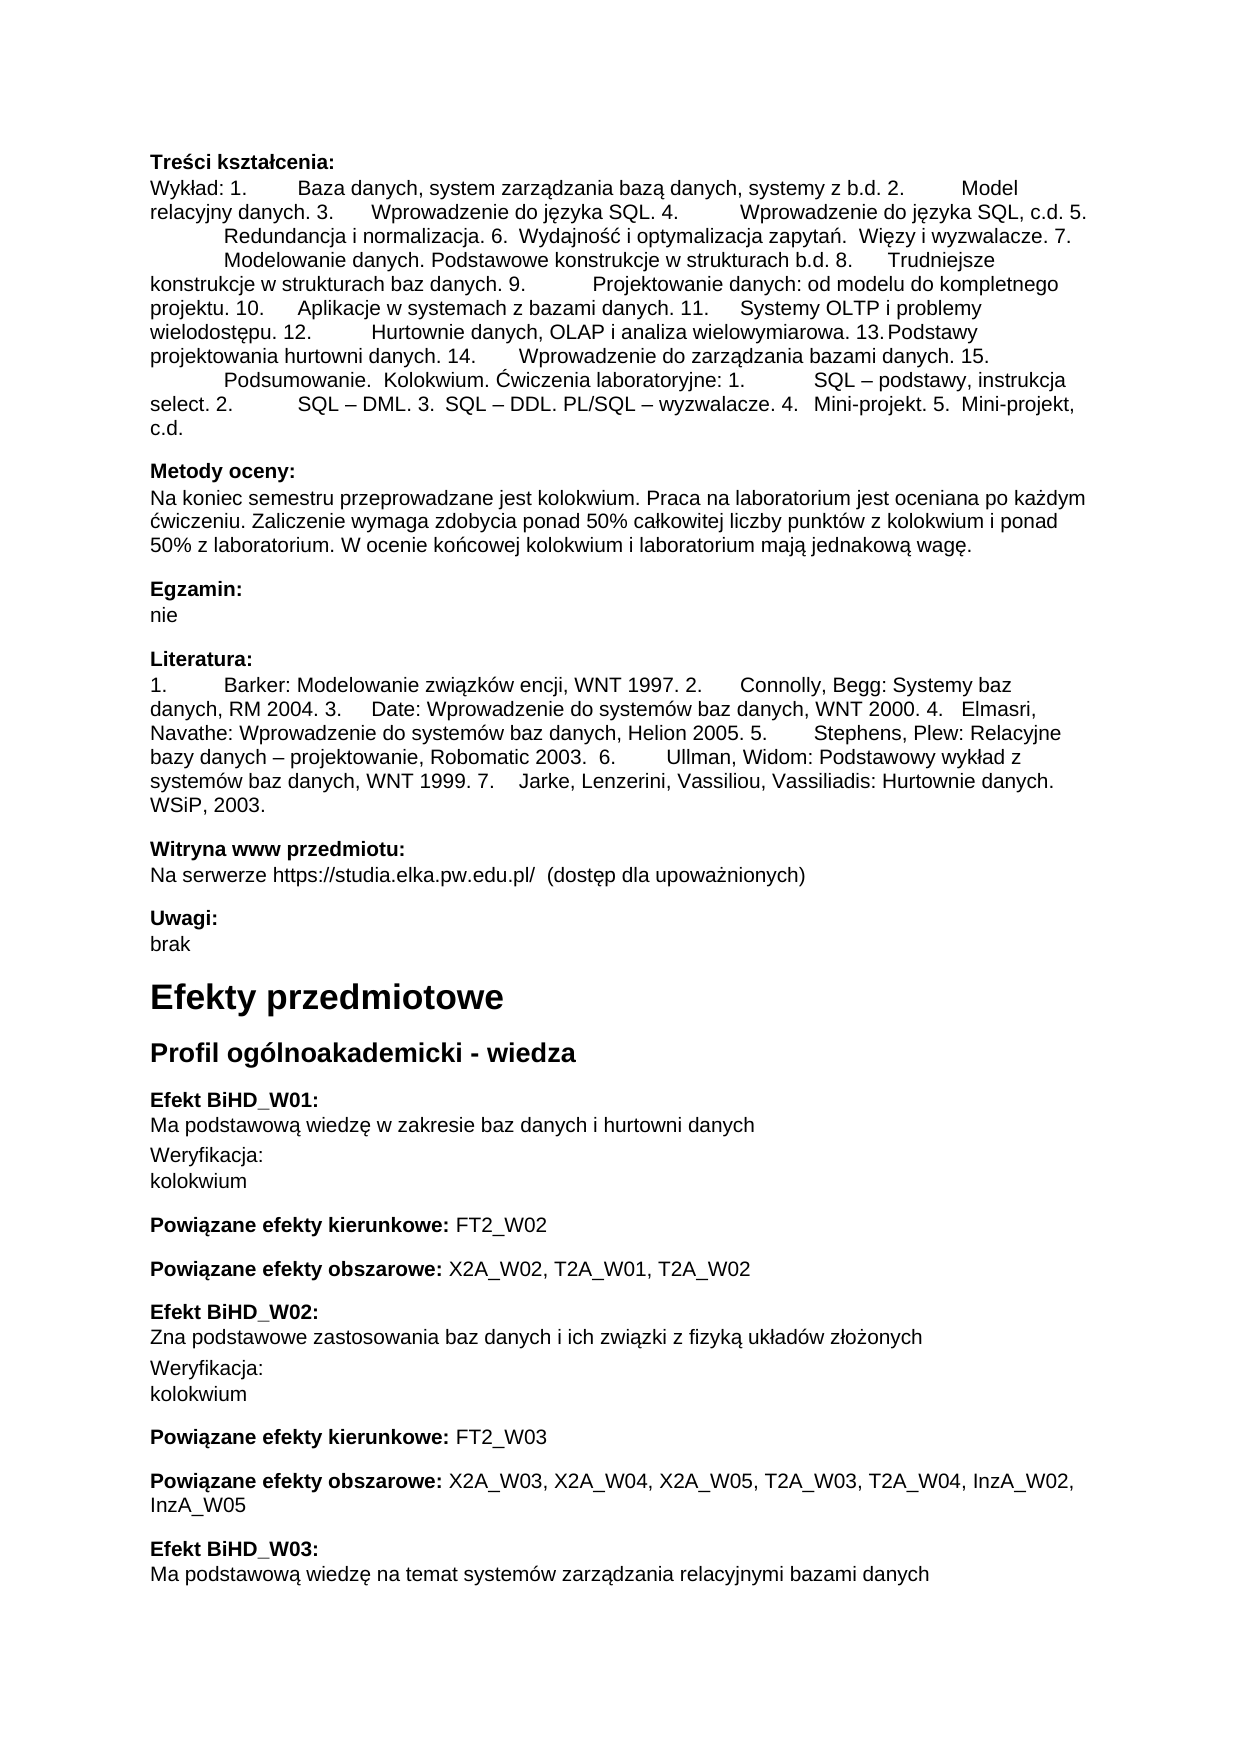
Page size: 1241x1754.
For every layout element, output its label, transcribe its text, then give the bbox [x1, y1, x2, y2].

text Egzamin: [150, 577, 1090, 601]
text Treści kształcenia: [150, 150, 1090, 174]
text Efekt BiHD_W03: [150, 1537, 1090, 1561]
text kolokwium [150, 1169, 1090, 1193]
text Ma podstawową wiedzę w zakresie baz danych i hurtowni danych [150, 1113, 1090, 1137]
text Zna podstawowe zastosowania baz danych i ich związki z fizyką układów złożonych [150, 1325, 1090, 1349]
subtitle Profil ogólnoakademicki - wiedza [150, 1037, 1090, 1068]
text Powiązane efekty kierunkowe: FT2_W02 [150, 1213, 1090, 1237]
text Weryfikacja: [150, 1355, 1090, 1379]
text Na koniec semestru przeprowadzane jest kolokwium. Praca na laboratorium jest oceniana po każdym ćwiczeniu. Zaliczenie wymaga zdobycia ponad 50% całkowitej liczby punktów z kolokwium i ponad 50% z laboratorium. W ocenie końcowej kolokwium i laboratorium mają jednakową wagę. [150, 485, 1090, 557]
text Efekt BiHD_W01: [150, 1088, 1090, 1112]
text Literatura: [150, 647, 1090, 671]
text nie [150, 603, 1090, 627]
text Weryfikacja: [150, 1143, 1090, 1167]
text 1. Barker: Modelowanie związków encji, WNT 1997. 2. Connolly, Begg: Systemy baz danych, RM 2004. 3. Date: Wprowadzenie do systemów baz danych, WNT 2000. 4. Elmasri, Navathe: Wprowadzenie do systemów baz danych, Helion 2005. 5. Stephens, Plew: Relacyjne bazy danych – projektowanie, Robomatic 2003. 6. Ullman, Widom: Podstawowy wykład z systemów baz danych, WNT 1999. 7. Jarke, Lenzerini, Vassiliou, Vassiliadis: Hurtownie danych. WSiP, 2003. [150, 673, 1090, 817]
text Na serwerze https://studia.elka.pw.edu.pl/ (dostęp dla upoważnionych) [150, 862, 1090, 886]
text Wykład: 1. Baza danych, system zarządzania bazą danych, systemy z b.d. 2. Model relacyjny danych. 3. Wprowadzenie do języka SQL. 4. Wprowadzenie do języka SQL, c.d. 5. Redundancja i normalizacja. 6. Wydajność i optymalizacja zapytań. Więzy i wyzwalacze. 7. Modelowanie danych. Podstawowe konstrukcje w strukturach b.d. 8. Trudniejsze konstrukcje w strukturach baz danych. 9. Projektowanie danych: od modelu do kompletnego projektu. 10. Aplikacje w systemach z bazami danych. 11. Systemy OLTP i problemy wielodostępu. 12. Hurtownie danych, OLAP i analiza wielowymiarowa. 13. Podstawy projektowania hurtowni danych. 14. Wprowadzenie do zarządzania bazami danych. 15. Podsumowanie. Kolokwium. Ćwiczenia laboratoryjne: 1. SQL – podstawy, instrukcja select. 2. SQL – DML. 3. SQL – DDL. PL/SQL – wyzwalacze. 4. Mini-projekt. 5. Mini-projekt, c.d. [150, 176, 1090, 439]
text Witryna www przedmiotu: [150, 836, 1090, 860]
text Uwagi: [150, 906, 1090, 930]
text Powiązane efekty kierunkowe: FT2_W03 [150, 1425, 1090, 1449]
text Powiązane efekty obszarowe: X2A_W02, T2A_W01, T2A_W02 [150, 1256, 1090, 1280]
subtitle Efekty przedmiotowe [150, 976, 1090, 1017]
text kolokwium [150, 1381, 1090, 1405]
text Metody oceny: [150, 459, 1090, 483]
text Ma podstawową wiedzę na temat systemów zarządzania relacyjnymi bazami danych [150, 1562, 1090, 1586]
text Efekt BiHD_W02: [150, 1300, 1090, 1324]
text brak [150, 932, 1090, 956]
text Powiązane efekty obszarowe: X2A_W03, X2A_W04, X2A_W05, T2A_W03, T2A_W04, InzA_W02, InzA_W05 [150, 1469, 1090, 1517]
